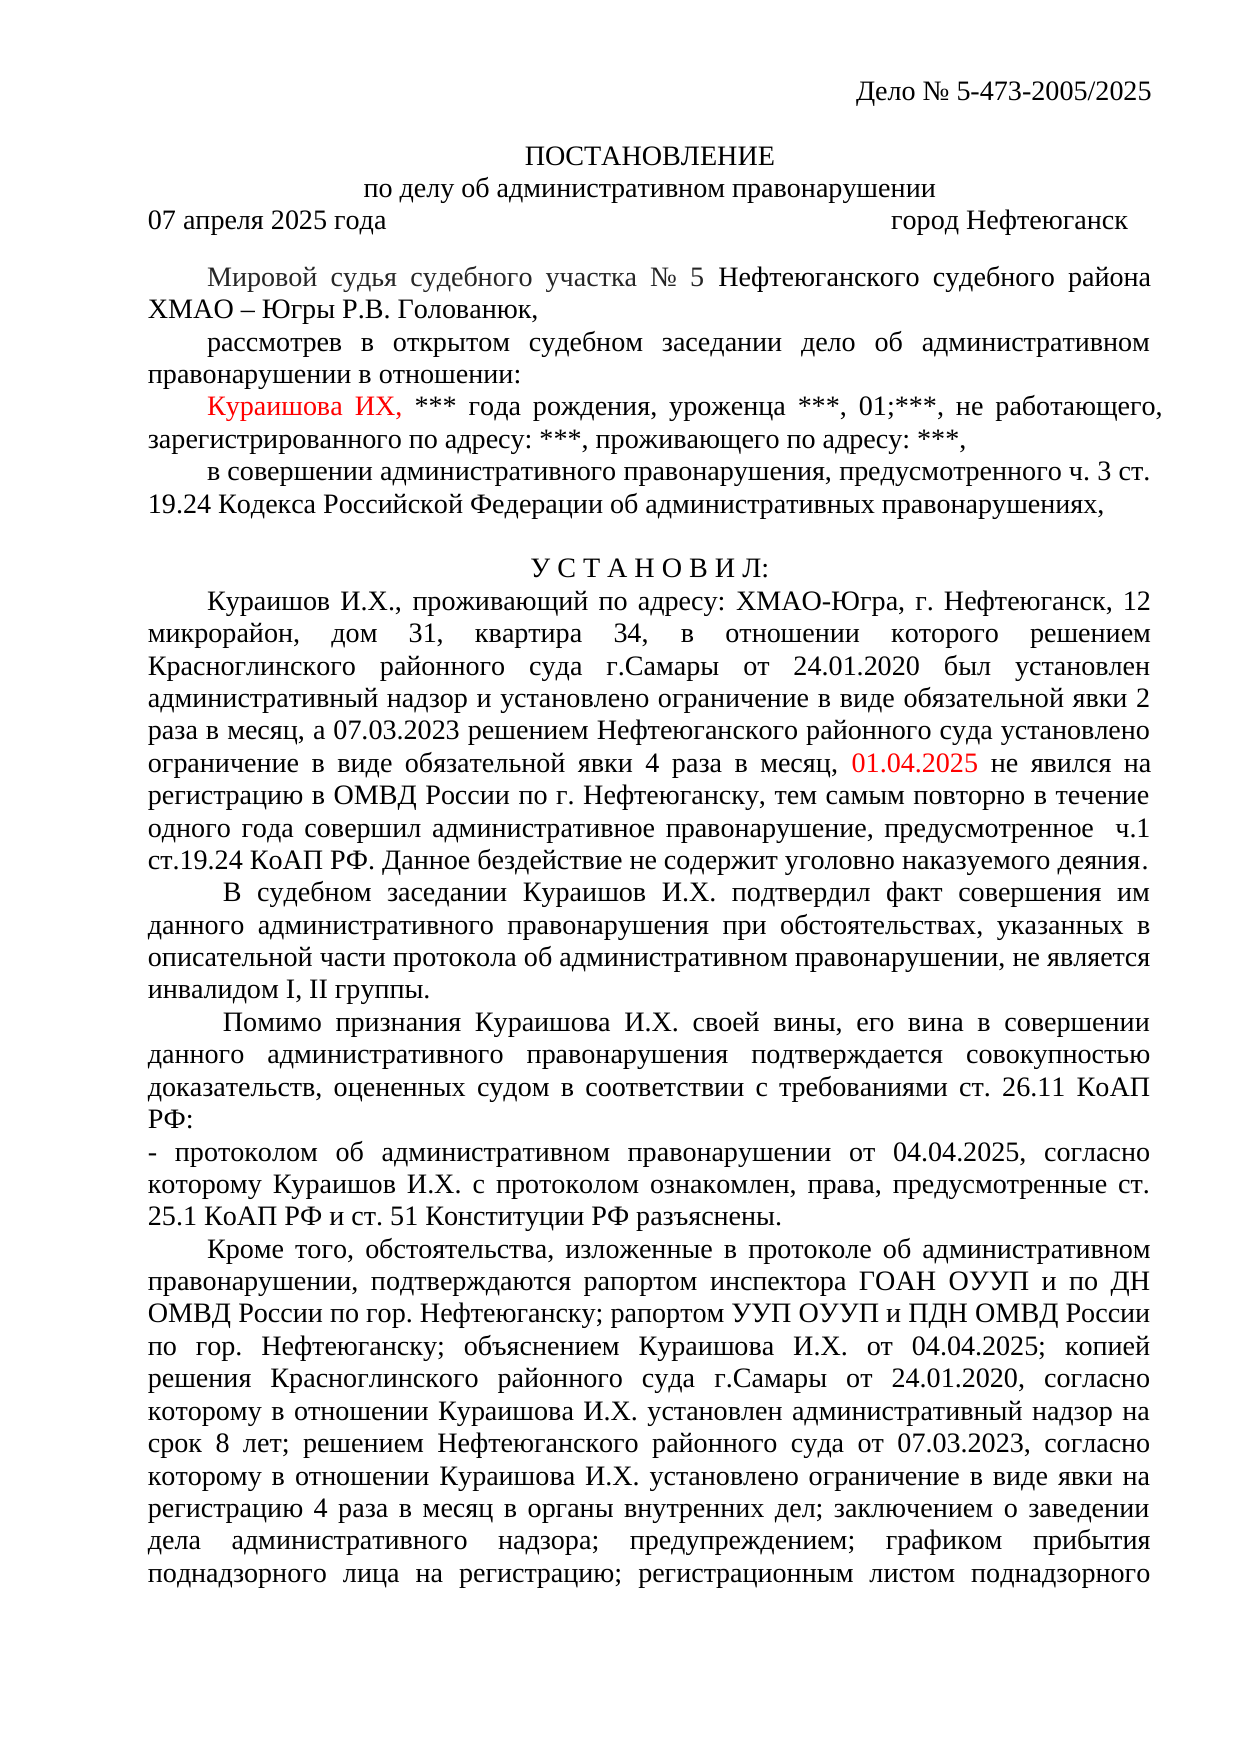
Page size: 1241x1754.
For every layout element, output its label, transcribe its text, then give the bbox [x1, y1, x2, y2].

text 07 апреля 2025 года город Нефтеюганск [148, 203, 1152, 236]
text Кураишова ИХ, *** года рождения, уроженца ***, 01;***, не работающего, зарегистрированного по адресу: ***, проживающего по адресу: ***, [148, 389, 1163, 454]
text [148, 1232, 1152, 1588]
text В судебном заседании Кураишов И.Х. подтвердил факт совершения им данного административного правонарушения при обстоятельствах, указанных в описательной части протокола об административном правонарушении, не является инвалидом I, II группы. [148, 875, 1152, 1005]
text ПОСТАНОВЛЕНИЕ [148, 139, 1152, 171]
text Дело № 5-473-2005/2025 [148, 74, 1152, 106]
text рассмотрев в открытом судебном заседании дело об административном правонарушении в отношении: [148, 325, 1152, 389]
text Помимо признания Кураишова И.Х. своей вины, его вина в совершении данного административного правонарушения подтверждается совокупностью доказательств, оцененных судом в соответствии с требованиями ст. 26.11 КоАП РФ: [148, 1005, 1152, 1134]
text - протоколом об административном правонарушении от 04.04.2025, согласно которому Кураишов И.Х. с протоколом ознакомлен, права, предусмотренные ст. 25.1 КоАП РФ и ст. 51 Конституции РФ разъяснены. [148, 1134, 1152, 1232]
text Кураишов И.Х., проживающий по адресу: ХМАО-Югра, г. Нефтеюганск, 12 микрорайон, дом 31, квартира 34, в отношении которого решением Красноглинского районного суда г.Самары от 24.01.2020 был установлен административный надзор и установлено ограничение в виде обязательной явки 2 раза в месяц, а 07.03.2023 решением Нефтеюганского районного суда установлено ограничение в виде обязательной явки 4 раза в месяц, 01.04.2025 не явился на регистрацию в ОМВД России по г. Нефтеюганску, тем самым повторно в течение одного года совершил административное правонарушение, предусмотренное ч.1 ст.19.24 КоАП РФ. Данное бездействие не содержит уголовно наказуемого деяния. [148, 584, 1152, 875]
text У С Т А Н О В И Л: [148, 551, 1152, 584]
text по делу об административном правонарушении [148, 171, 1152, 203]
text Мировой судья судебного участка № 5 Нефтеюганского судебного района ХМАО – Югры Р.В. Голованюк, [148, 260, 1152, 325]
text в совершении административного правонарушения, предусмотренного ч. 3 ст. 19.24 Кодекса Российской Федерации об административных правонарушениях, [148, 454, 1152, 519]
